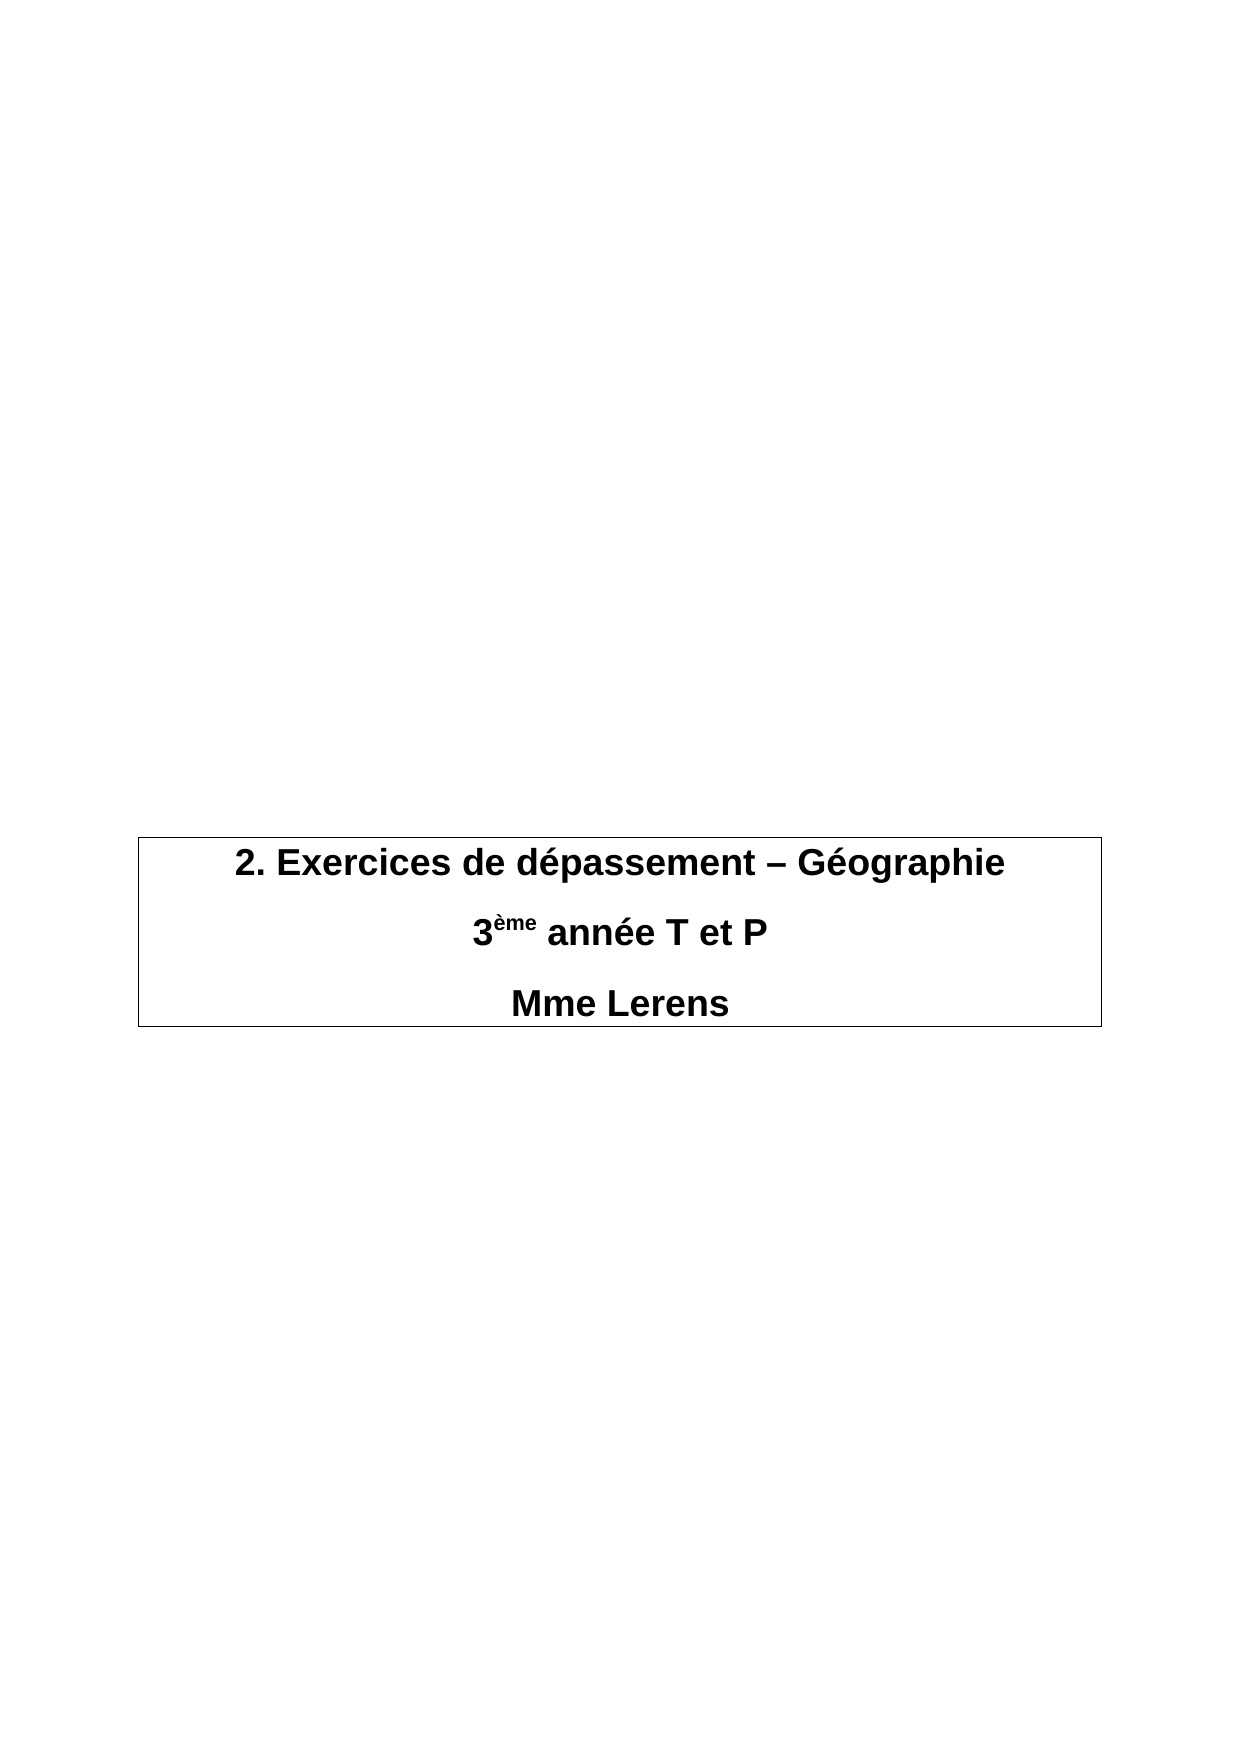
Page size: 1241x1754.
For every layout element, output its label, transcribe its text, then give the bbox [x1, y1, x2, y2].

text 2. Exercices de dépassement – Géographie [139, 838, 1101, 883]
text Mme Lerens [139, 978, 1101, 1026]
text 3ème année T et P [139, 907, 1101, 953]
